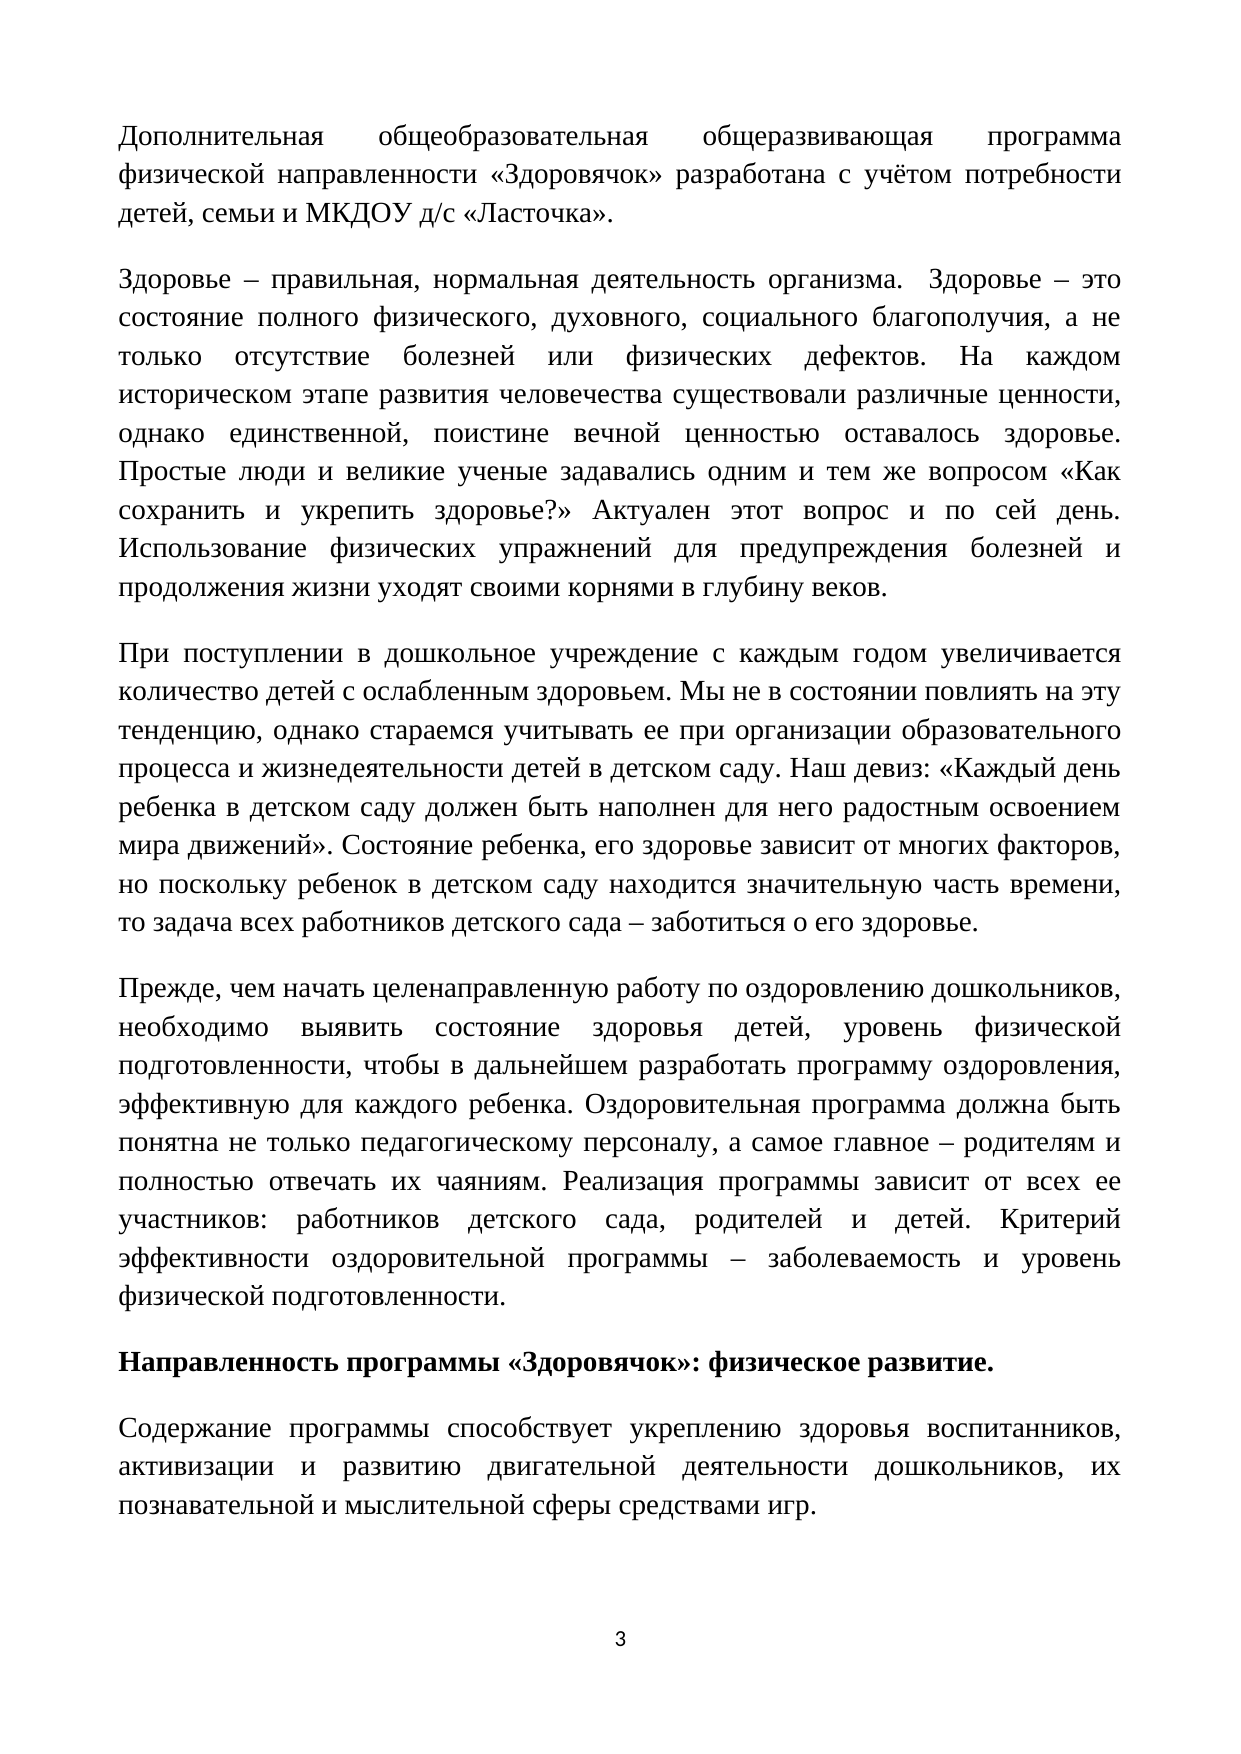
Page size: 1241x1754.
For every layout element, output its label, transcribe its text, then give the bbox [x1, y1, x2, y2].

text Прежде, чем начать целенаправленную работу по оздоровлению дошкольников, необходимо выявить состояние здоровья детей, уровень физической подготовленности, чтобы в дальнейшем разработать программу оздоровления, эффективную для каждого ребенка. Оздоровительная программа должна быть понятна не только педагогическому персоналу, а самое главное – родителям и полностью отвечать их чаяниям. Реализация программы зависит от всех ее участников: работников детского сада, родителей и детей. Критерий эффективности оздоровительной программы – заболеваемость и уровень физической подготовленности. [118, 970, 1122, 1312]
text Содержание программы способствует укреплению здоровья воспитанников, активизации и развитию двигательной деятельности дошкольников, их познавательной и мыслительной сферы средствами игр. [118, 1410, 1122, 1520]
text Здоровье – правильная, нормальная деятельность организма. Здоровье – это состояние полного физического, духовного, социального благополучия, а не только отсутствие болезней или физических дефектов. На каждом историческом этапе развития человечества существовали различные ценности, однако единственной, поистине вечной ценностью оставалось здоровье. Простые люди и великие ученые задавались одним и тем же вопросом «Как сохранить и укрепить здоровье?» Актуален этот вопрос и по сей день. Использование физических упражнений для предупреждения болезней и продолжения жизни уходят своими корнями в глубину веков. [118, 261, 1122, 603]
text При поступлении в дошкольное учреждение с каждым годом увеличивается количество детей с ослабленным здоровьем. Мы не в состоянии повлиять на эту тенденцию, однако стараемся учитывать ее при организации образовательного процесса и жизнедеятельности детей в детском саду. Наш девиз: «Каждый день ребенка в детском саду должен быть наполнен для него радостным освоением мира движений». Состояние ребенка, его здоровье зависит от многих факторов, но поскольку ребенок в детском саду находится значительную часть времени, то задача всех работников детского сада – заботиться о его здоровье. [118, 635, 1122, 938]
text Направленность программы «Здоровячок»: физическое развитие. [118, 1344, 1122, 1378]
text Дополнительная общеобразовательная общеразвивающая программа физической направленности «Здоровячок» разработана с учётом потребности детей, семьи и МКДОУ д/с «Ласточка». [118, 118, 1122, 229]
